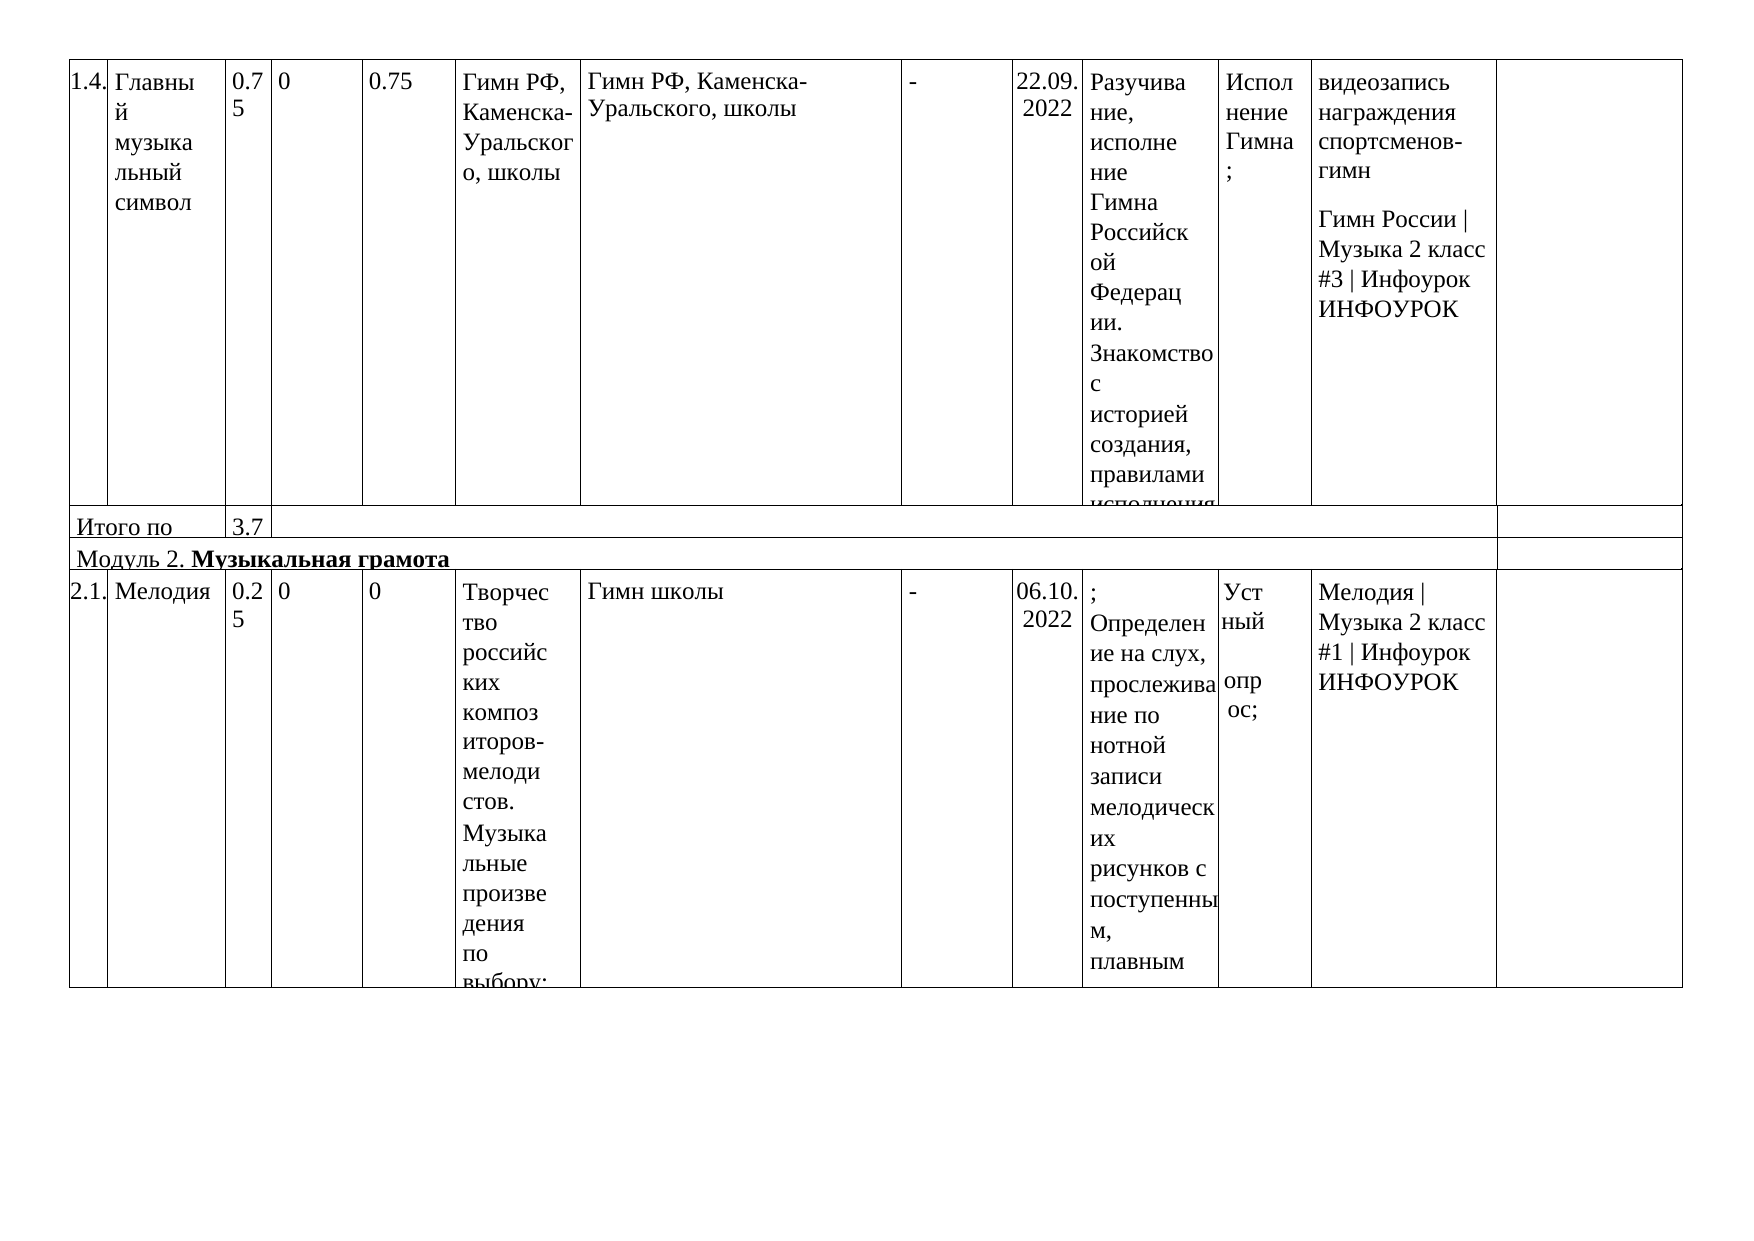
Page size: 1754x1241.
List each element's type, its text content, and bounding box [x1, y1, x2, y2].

table_header Гимн РФ, Каменска- Уральского, школы [456, 60, 580, 505]
table_cell Устный опрос; [1219, 570, 1311, 987]
table_cell - [902, 570, 1012, 987]
table_cell ; Определение на слух, прослеживание по нотной записи мелодических рисунков с поступенным, плавным движением, скачками, остановками.; Исполнение, импровизация (вокальная или на звуковысотных музыкальных инструментах) различных мелодических рисунков.; Нахождение по нотам границ музыкальной фразы, мотива.; [1083, 570, 1218, 987]
table_cell 3.75 [226, 506, 271, 537]
table_cell [1498, 538, 1682, 569]
table_cell Гимн школы [581, 570, 901, 987]
table_cell Мелодия | Музыка 2 класс #1 | Инфоурок ИНФОУРОК [1312, 570, 1496, 987]
table_header видеозапись награждения спортсменов- гимн Гимн России | Музыка 2 класс #3 | Инфоурок ИНФОУРОК [1312, 60, 1496, 505]
table_header Разучивание, исполнение Гимна Российской Федерации. Знакомство с историей создания, правилами исполнения.; Просмотр видеозаписей парада, церемонии награждения спортсменов. Чувство гордости, понятия достоинства и чести. Обсуждение этических вопросов, связанных с государственными символами страны.; Разучивание, исполнение Гимна своей республики, города, школы; [1083, 60, 1218, 505]
table_cell 0 [272, 570, 362, 987]
table_header Исполнение Гимна; [1219, 60, 1311, 505]
table_cell [272, 506, 1497, 537]
table_cell [1498, 506, 1682, 537]
table_header Главный музыкальный символ [108, 60, 225, 505]
table_cell 2.1. [70, 570, 107, 987]
table_header [1497, 60, 1682, 505]
table_header 0.75 [363, 60, 455, 505]
table_header - [902, 60, 1012, 505]
table_header 1.4. [70, 60, 107, 505]
table_header 0 [272, 60, 362, 505]
table_cell 0.25 [226, 570, 271, 987]
table_cell 06.10.2022 [1013, 570, 1082, 987]
table_cell 0 [363, 570, 455, 987]
table_cell Итого по модулю [70, 506, 225, 537]
table_header 22.09.2022 [1013, 60, 1082, 505]
table_header Гимн РФ, Каменска-Уральского, школы [581, 60, 901, 505]
table_cell Модуль 2. Музыкальная грамота [70, 538, 1497, 569]
table_cell Творчество российских композиторов-мелодистов. Музыкальные произведения по выбору: М. П. Мусоргский. Сюита«Картинки с выставки» (в оркестровке М. Равеля); М. Глинка. «Патриотическая песня»; П. И. Чайковский. Первый концерт для фортепиано с оркестром (1 часть), С. В. Рахманинов. «Вокализ», Второй концерт для фортепиано с оркестром (начало) [456, 570, 580, 987]
table_header 0.75 [226, 60, 271, 505]
table_cell [1497, 570, 1682, 987]
table_cell Мелодия [108, 570, 225, 987]
